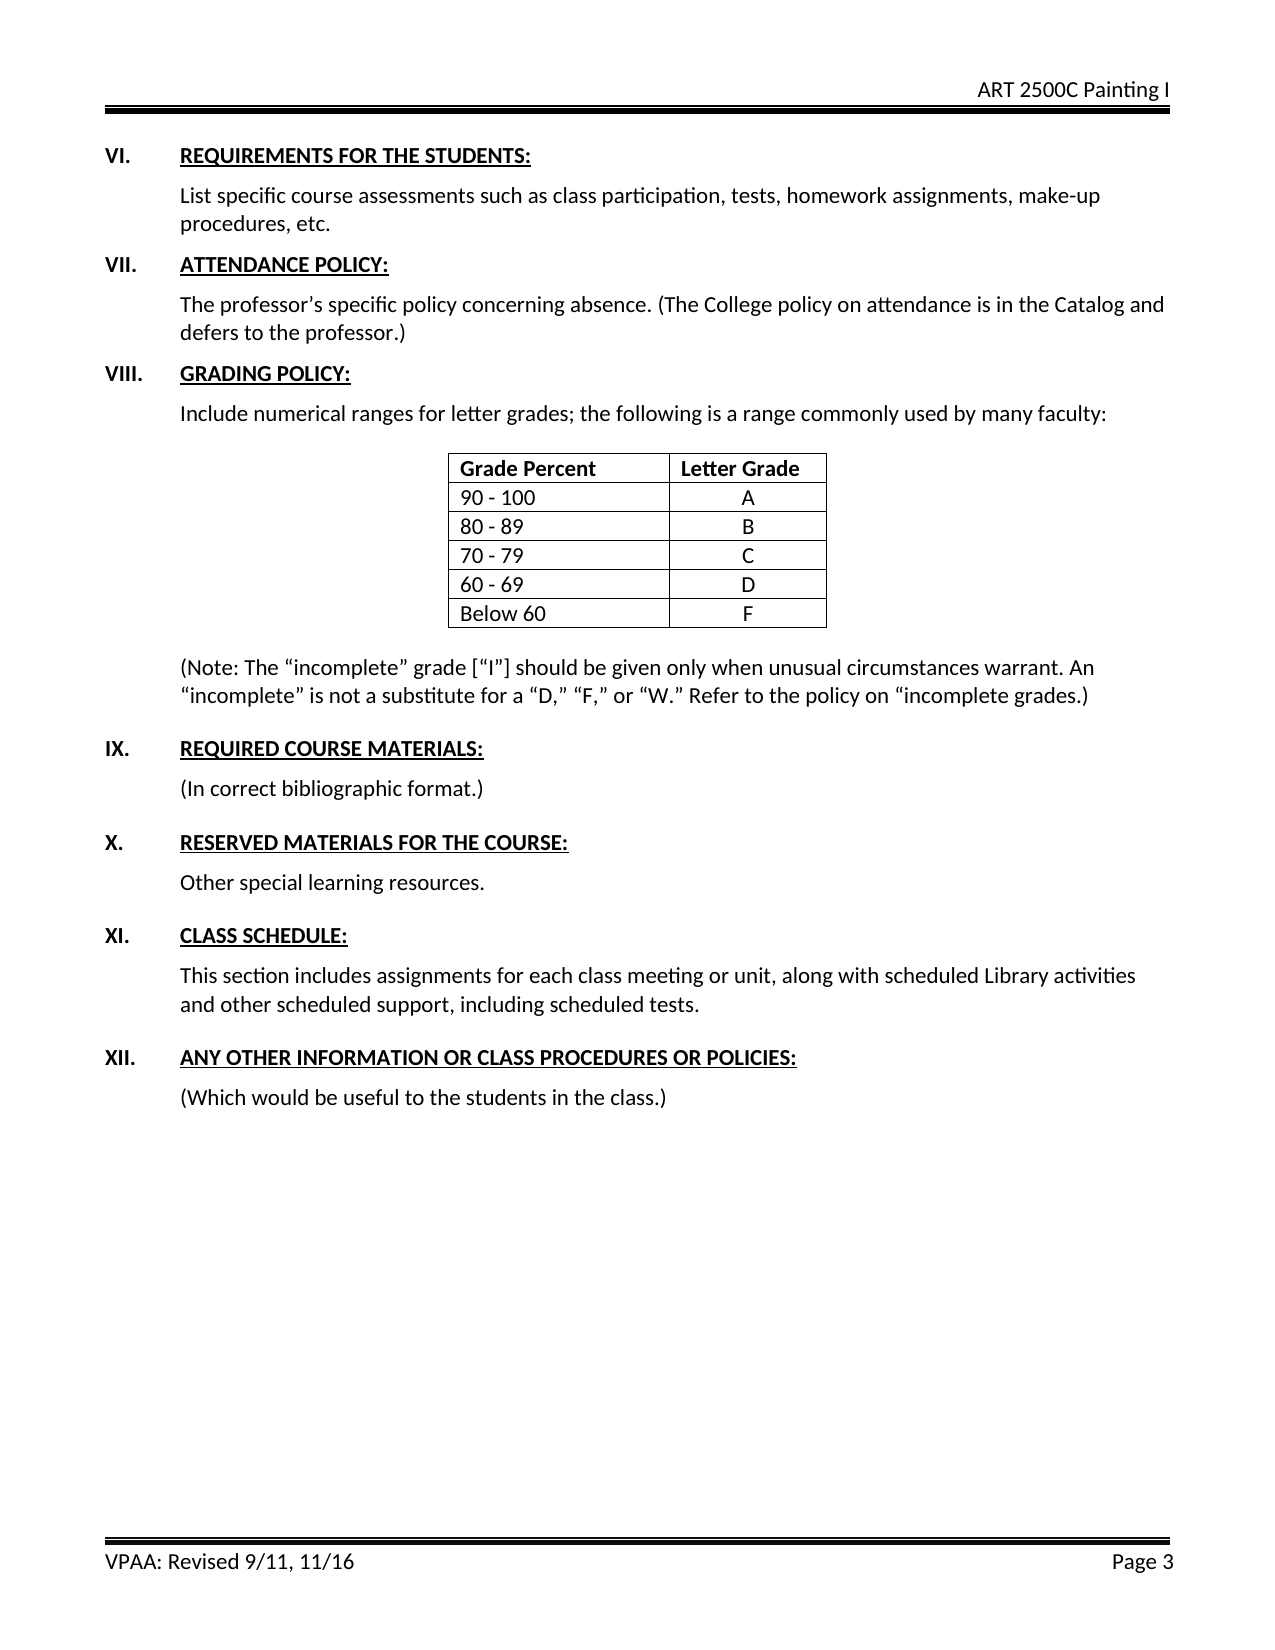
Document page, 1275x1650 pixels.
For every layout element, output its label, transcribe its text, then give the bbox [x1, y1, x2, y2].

text (In correct bibliographic format.) [180, 774, 1170, 803]
table_cell 70 - 79 [449, 541, 669, 569]
subtitle RESERVED MATERIALS FOR THE COURSE: [105, 828, 1170, 856]
text This section includes assignments for each class meeting or unit, along with scheduled Library activities and other scheduled support, including scheduled tests. [180, 962, 1170, 1018]
text Include numerical ranges for letter grades; the following is a range commonly used by many faculty: [180, 399, 1170, 428]
subtitle REQUIREMENTS FOR THE STUDENTS: [105, 141, 1170, 169]
table_cell 80 - 89 [449, 512, 669, 540]
table_cell D [670, 570, 826, 598]
table_header Grade Percent [449, 454, 669, 482]
table_cell B [670, 512, 826, 540]
table_cell 60 - 69 [449, 570, 669, 598]
text (Which would be useful to the students in the class.) [180, 1083, 1170, 1111]
subtitle CLASS SCHEDULE: [105, 921, 1170, 949]
table_header Letter Grade [670, 454, 826, 482]
table_cell A [670, 483, 826, 511]
subtitle ATTENDANCE POLICY: [105, 250, 1170, 278]
table_cell C [670, 541, 826, 569]
table_cell Below 60 [449, 599, 669, 627]
subtitle REQUIRED COURSE MATERIALS: [105, 734, 1170, 762]
text Other special learning resources. [180, 868, 1170, 896]
table_cell 90 - 100 [449, 483, 669, 511]
text The professor’s specific policy concerning absence. (The College policy on attendance is in the Catalog and defers to the professor.) [180, 291, 1170, 347]
subtitle ANY OTHER INFORMATION OR CLASS PROCEDURES OR POLICIES: [105, 1043, 1170, 1071]
table_cell F [670, 599, 826, 627]
subtitle GRADING POLICY: [105, 359, 1170, 387]
text (Note: The “incomplete” grade [“I”] should be given only when unusual circumstances warrant. An “incomplete” is not a substitute for a “D,” “F,” or “W.” Refer to the policy on “incomplete grades.) [180, 653, 1170, 709]
text List specific course assessments such as class participation, tests, homework assignments, make-up procedures, etc. [180, 181, 1170, 237]
